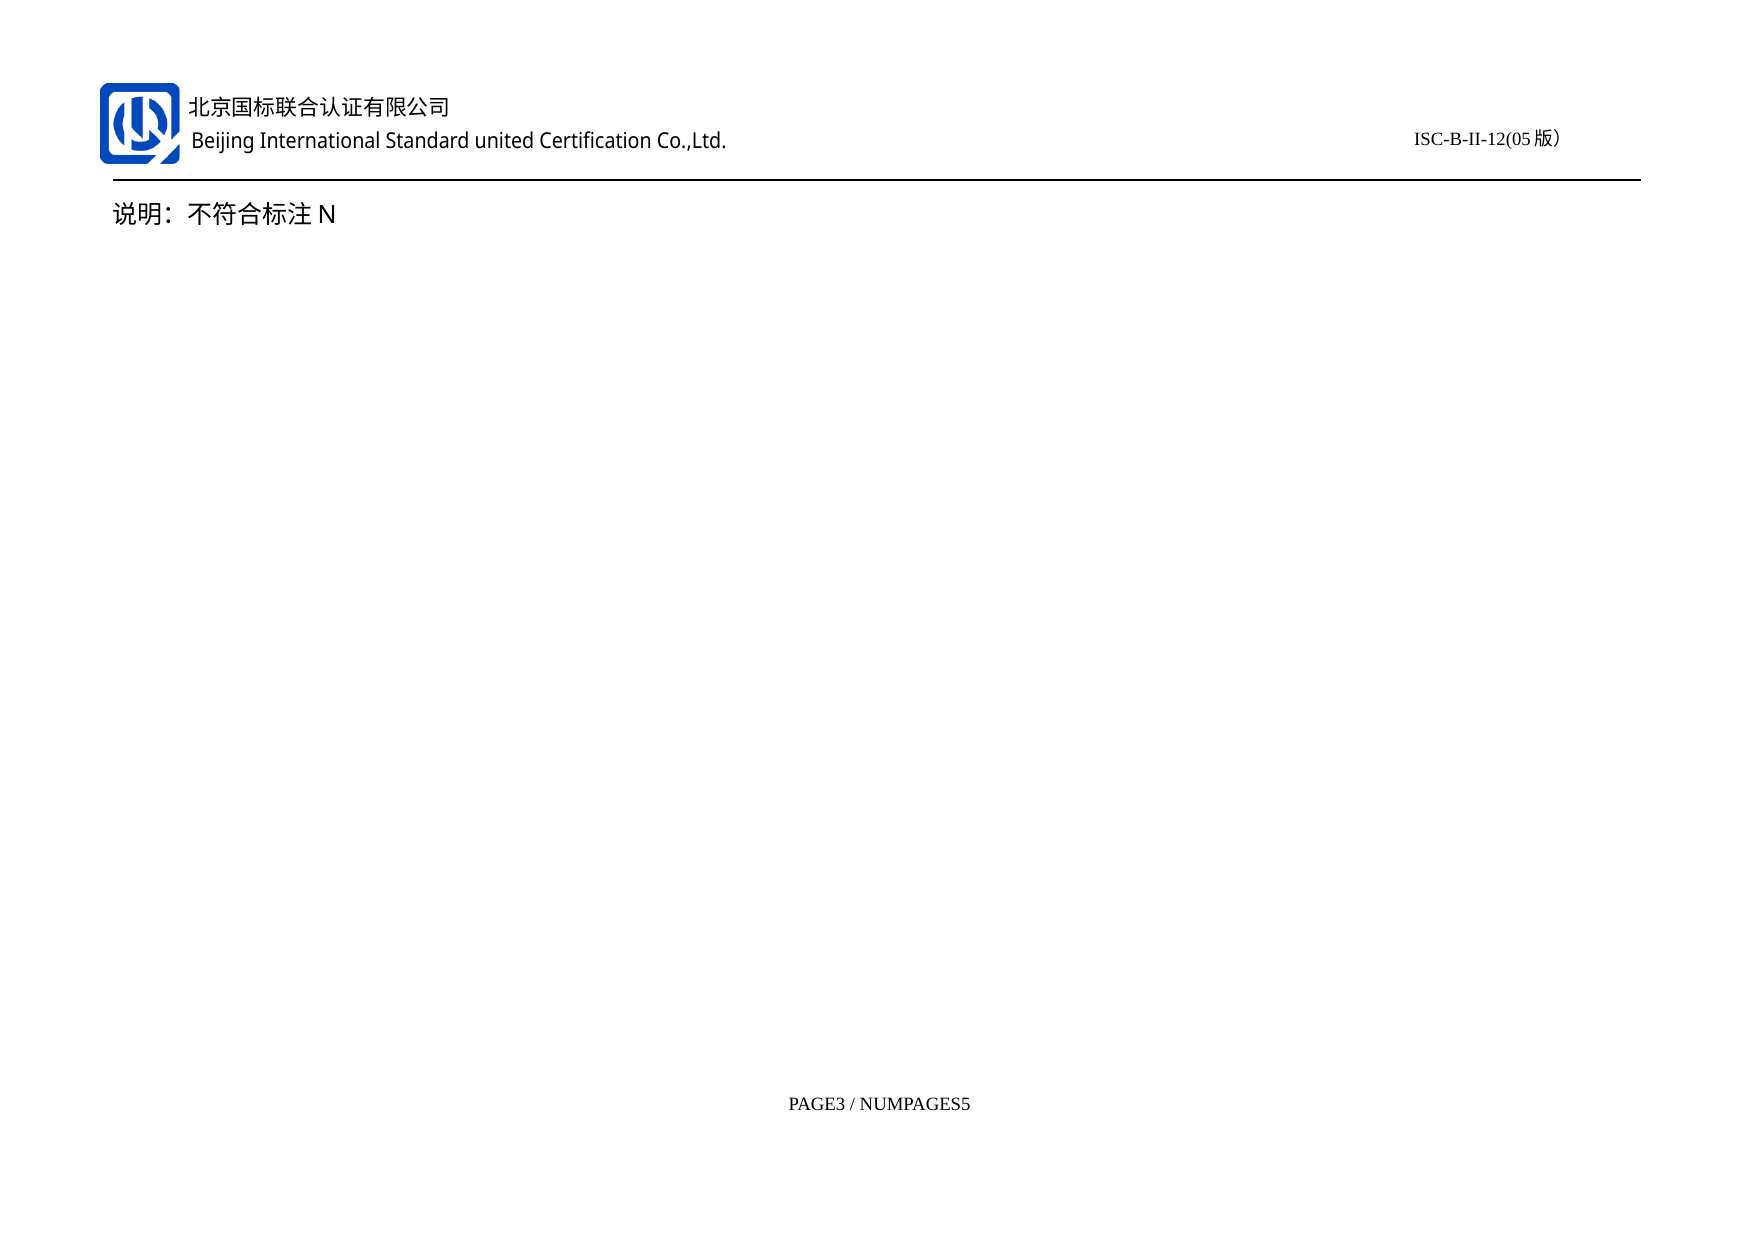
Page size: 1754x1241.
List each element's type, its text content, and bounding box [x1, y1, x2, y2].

picture [100, 83, 180, 164]
text 说明：不符合标注N [112, 195, 1641, 231]
